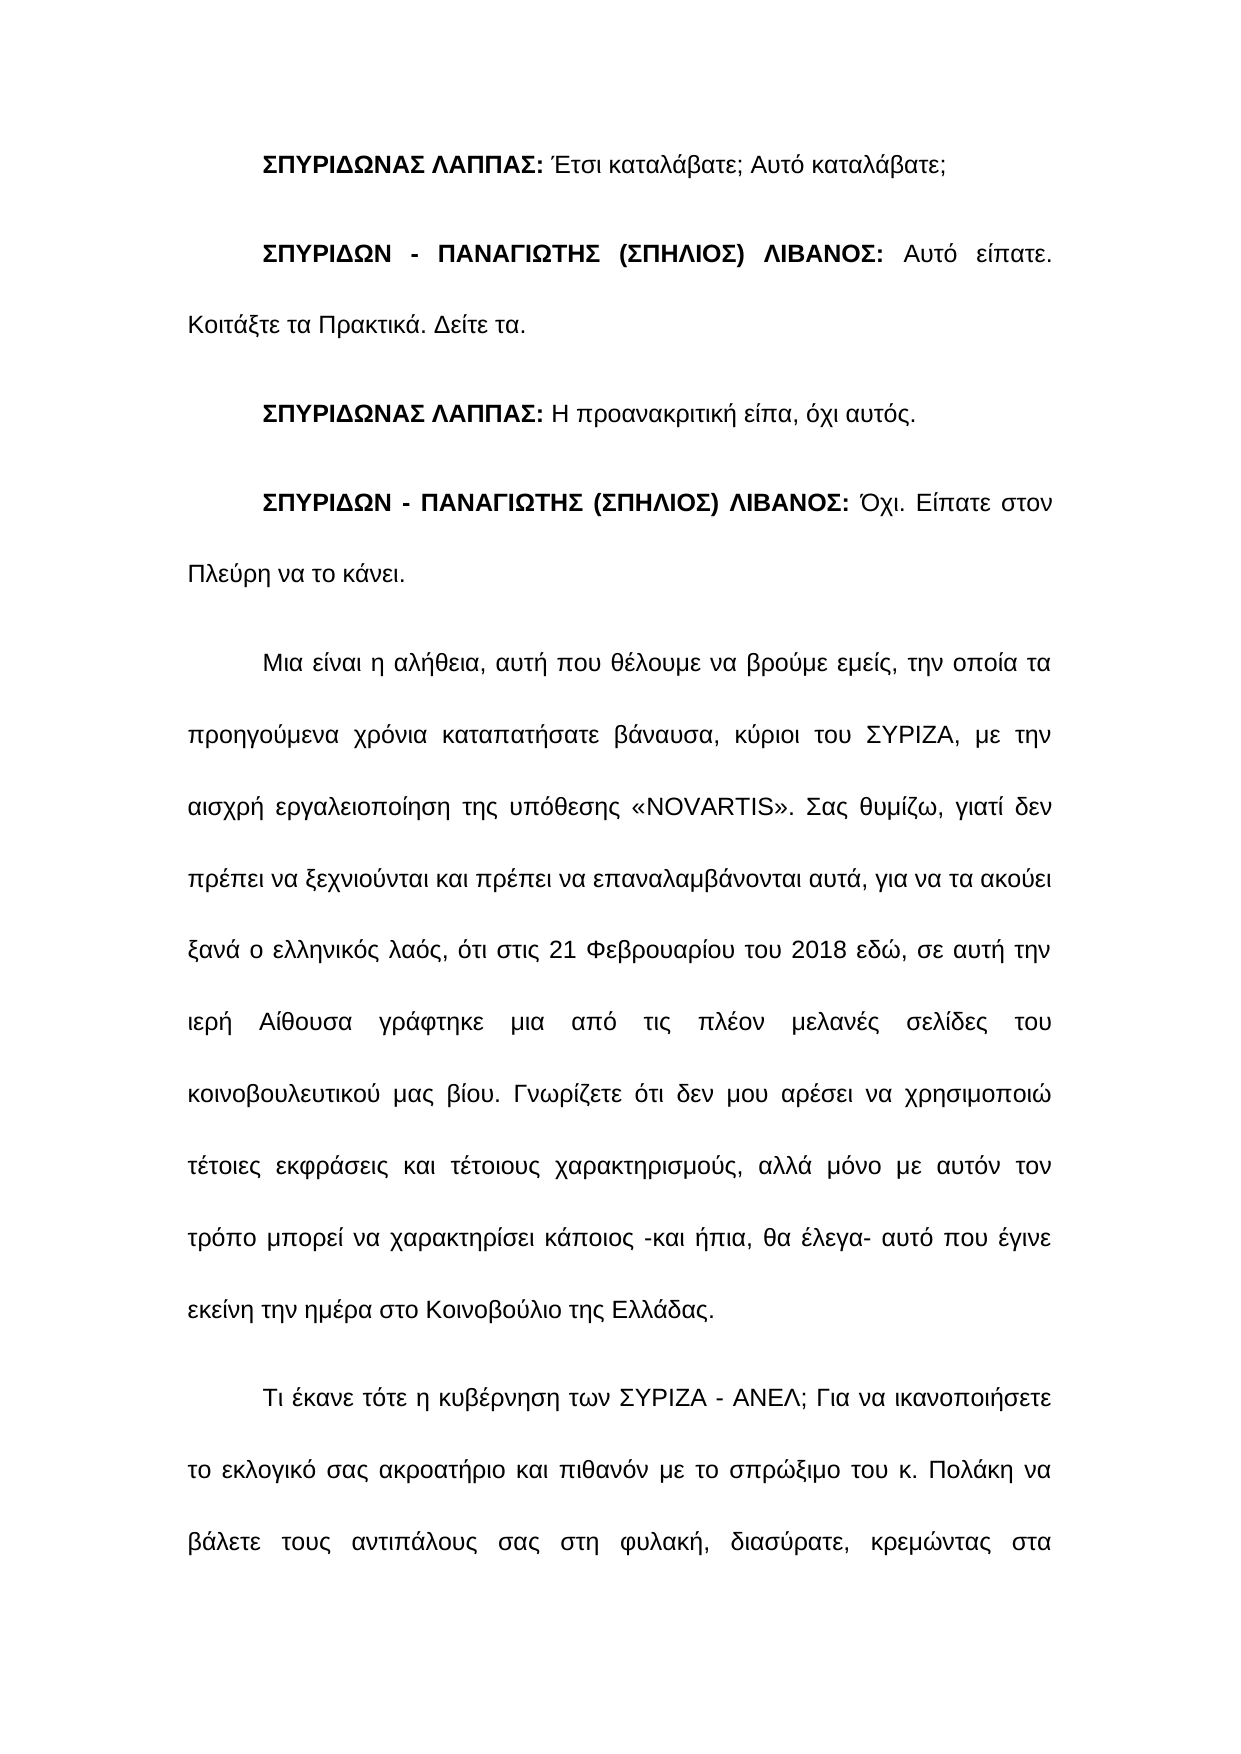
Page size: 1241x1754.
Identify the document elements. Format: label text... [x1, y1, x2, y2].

text ΣΠΥΡΙΔΩΝ - ΠΑΝΑΓΙΩΤΗΣ (ΣΠΗΛΙΟΣ) ΛΙΒΑΝΟΣ: Όχι. Είπατε στον Πλεύρη να το κάνει. [187, 487, 1053, 588]
text ΣΠΥΡΙΔΩΝΑΣ ΛΑΠΠΑΣ: Έτσι καταλάβατε; Αυτό καταλάβατε; [187, 150, 1053, 179]
text ΣΠΥΡΙΔΩΝ - ΠΑΝΑΓΙΩΤΗΣ (ΣΠΗΛΙΟΣ) ΛΙΒΑΝΟΣ: Αυτό είπατε. Κοιτάξτε τα Πρακτικά. Δείτε τα. [187, 238, 1053, 339]
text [187, 1383, 1053, 1556]
text ΣΠΥΡΙΔΩΝΑΣ ΛΑΠΠΑΣ: Η προανακριτική είπα, όχι αυτός. [187, 399, 1053, 428]
text Μια είναι η αλήθεια, αυτή που θέλουμε να βρούμε εμείς, την οποία τα προηγούμενα χρόνια καταπατήσατε βάναυσα, κύριοι του ΣΥΡΙΖΑ, με την αισχρή εργαλειοποίηση της υπόθεσης «NOVARTIS». Σας θυμίζω, γιατί δεν πρέπει να ξεχνιούνται και πρέπει να επαναλαμβάνονται αυτά, για να τα ακούει ξανά ο ελληνικός λαός, ότι στις 21 Φεβρουαρίου του 2018 εδώ, σε αυτή την ιερή Αίθουσα γράφτηκε μια από τις πλέον μελανές σελίδες του κοινοβουλευτικού μας βίου. Γνωρίζετε ότι δεν μου αρέσει να χρησιμοποιώ τέτοιες εκφράσεις και τέτοιους χαρακτηρισμούς, αλλά μόνο με αυτόν τον τρόπο μπορεί να χαρακτηρίσει κάποιος -και ήπια, θα έλεγα- αυτό που έγινε εκείνη την ημέρα στο Κοινοβούλιο της Ελλάδας. [187, 648, 1053, 1323]
